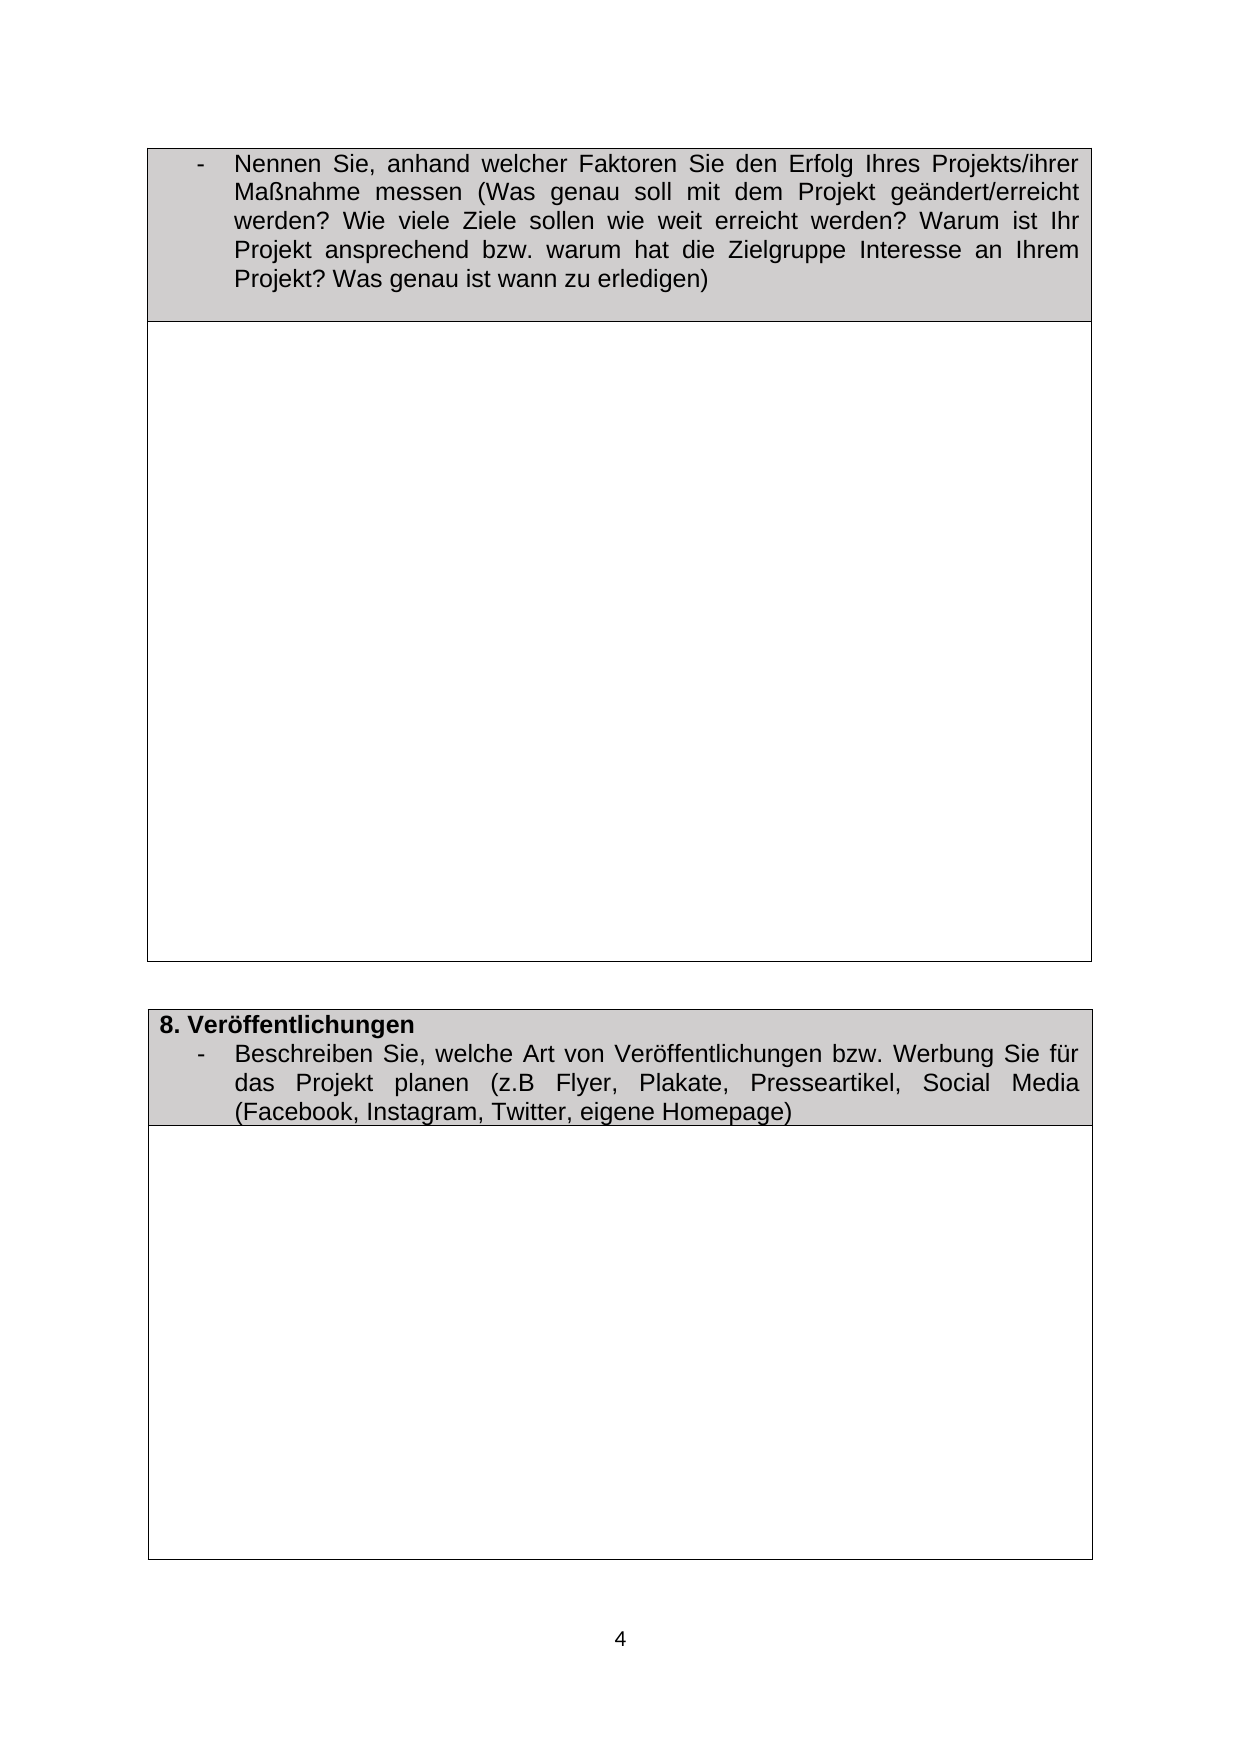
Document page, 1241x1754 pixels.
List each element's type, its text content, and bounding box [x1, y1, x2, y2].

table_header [148, 149, 1091, 321]
table_header 8. Veröffentlichungen Beschreiben Sie, welche Art von Veröffentlichungen bzw. Werbung Sie für das Projekt planen (z.B Flyer, Plakate, Presseartikel, Social Media (Facebook, Instagram, Twitter, eigene Homepage) [149, 1010, 1092, 1125]
table_cell [149, 1126, 1092, 1559]
table_cell [148, 322, 1091, 961]
